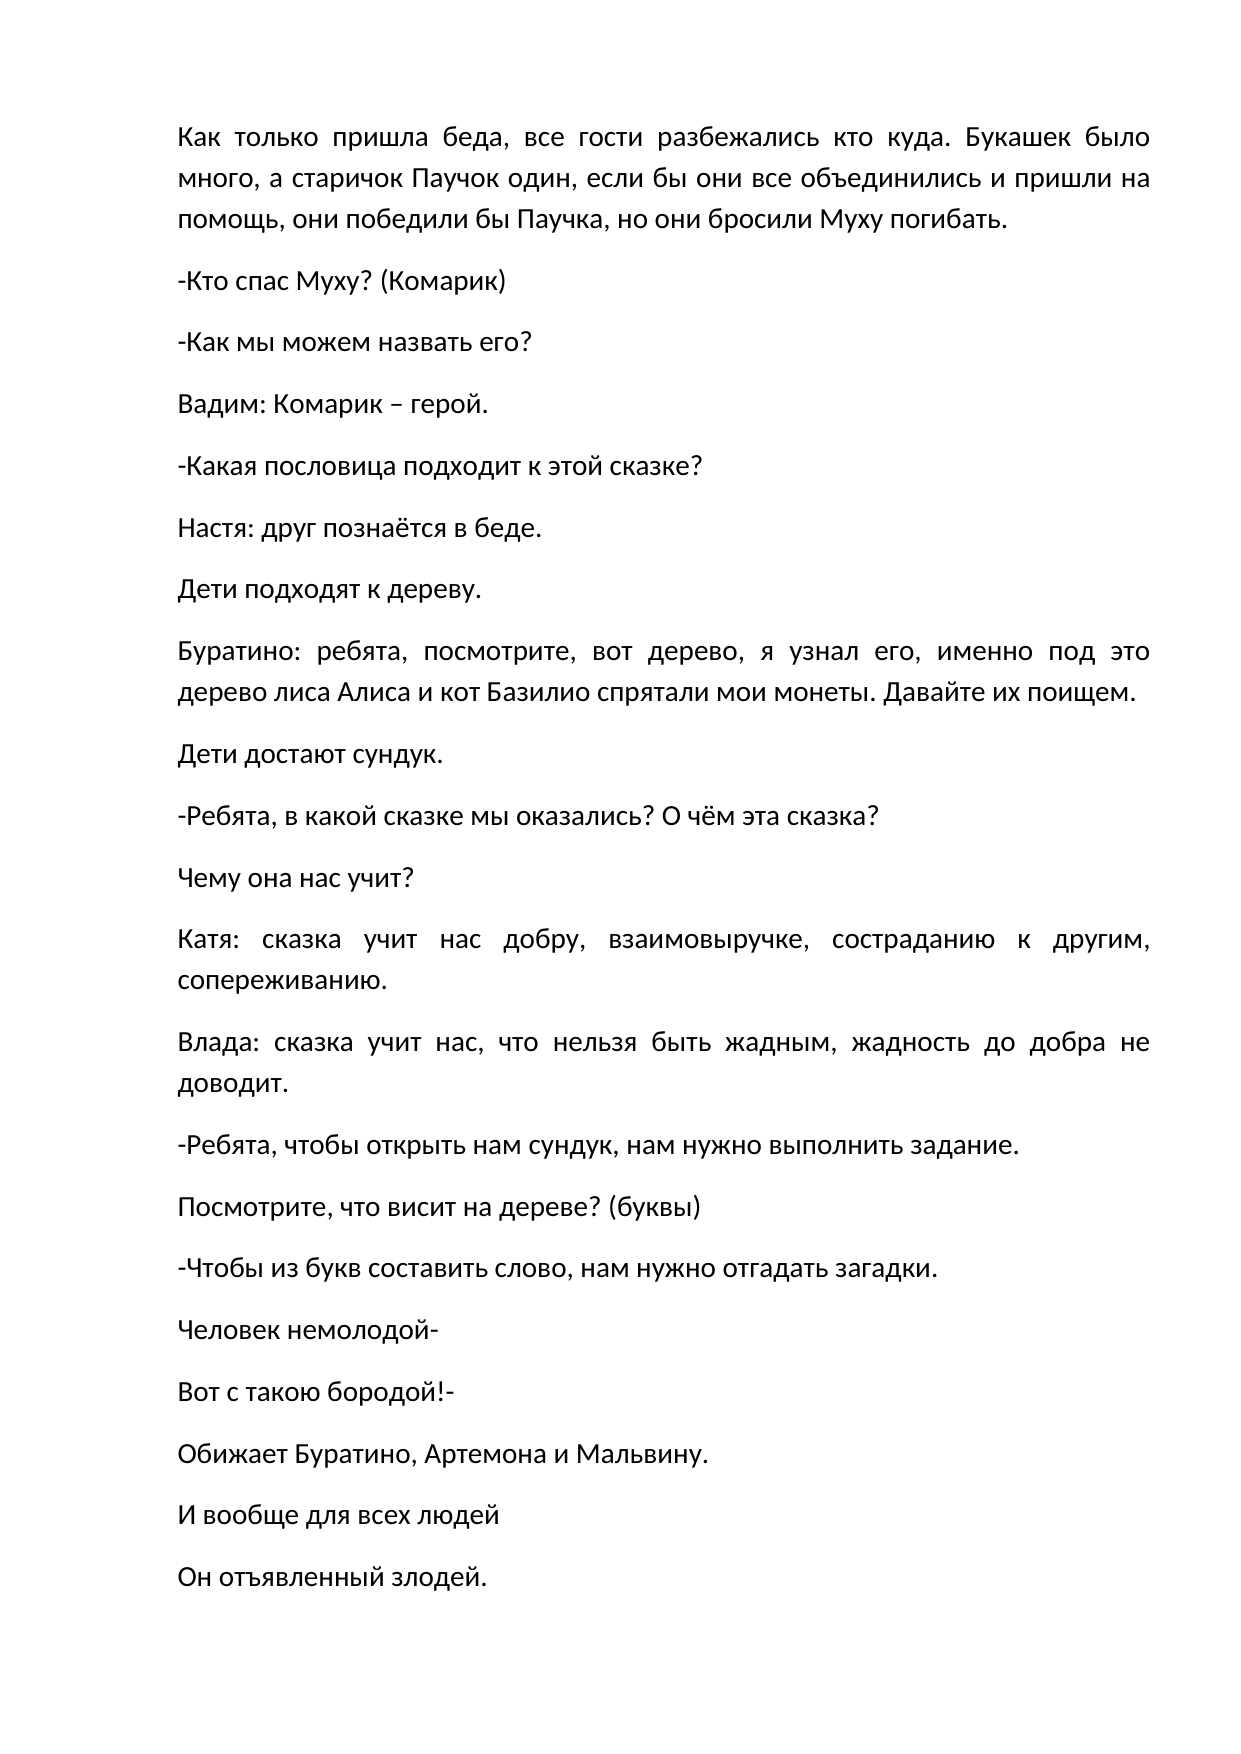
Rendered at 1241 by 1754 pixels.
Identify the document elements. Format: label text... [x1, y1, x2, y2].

text Посмотрите, что висит на дереве? (буквы) [177, 1188, 1152, 1223]
text Буратино: ребята, посмотрите, вот дерево, я узнал его, именно под это дерево лиса Алиса и кот Базилио спрятали мои монеты. Давайте их поищем. [177, 632, 1152, 709]
text Настя: друг познаётся в беде. [177, 509, 1152, 544]
text Дети достают сундук. [177, 735, 1152, 771]
text Обижает Буратино, Артемона и Мальвину. [177, 1435, 1152, 1470]
text Он отъявленный злодей. [177, 1558, 1152, 1594]
text -Кто спас Муху? (Комарик) [177, 262, 1152, 297]
text -Ребята, чтобы открыть нам сундук, нам нужно выполнить задание. [177, 1126, 1152, 1161]
text -Как мы можем назвать его? [177, 323, 1152, 359]
text -Какая пословица подходит к этой сказке? [177, 447, 1152, 483]
text Влада: сказка учит нас, что нельзя быть жадным, жадность до добра не доводит. [177, 1023, 1152, 1100]
text Человек немолодой- [177, 1311, 1152, 1347]
text Дети подходят к дереву. [177, 571, 1152, 606]
text -Ребята, в какой сказке мы оказались? О чём эта сказка? [177, 797, 1152, 832]
text Чему она нас учит? [177, 859, 1152, 894]
text -Чтобы из букв составить слово, нам нужно отгадать загадки. [177, 1249, 1152, 1285]
text Вот с такою бородой!- [177, 1373, 1152, 1408]
text И вообще для всех людей [177, 1496, 1152, 1532]
text Вадим: Комарик – герой. [177, 385, 1152, 421]
text Катя: сказка учит нас добру, взаимовыручке, состраданию к другим, сопереживанию. [177, 920, 1152, 997]
text Как только пришла беда, все гости разбежались кто куда. Букашек было много, а старичок Паучок один, если бы они все объединились и пришли на помощь, они победили бы Паучка, но они бросили Муху погибать. [177, 118, 1152, 236]
